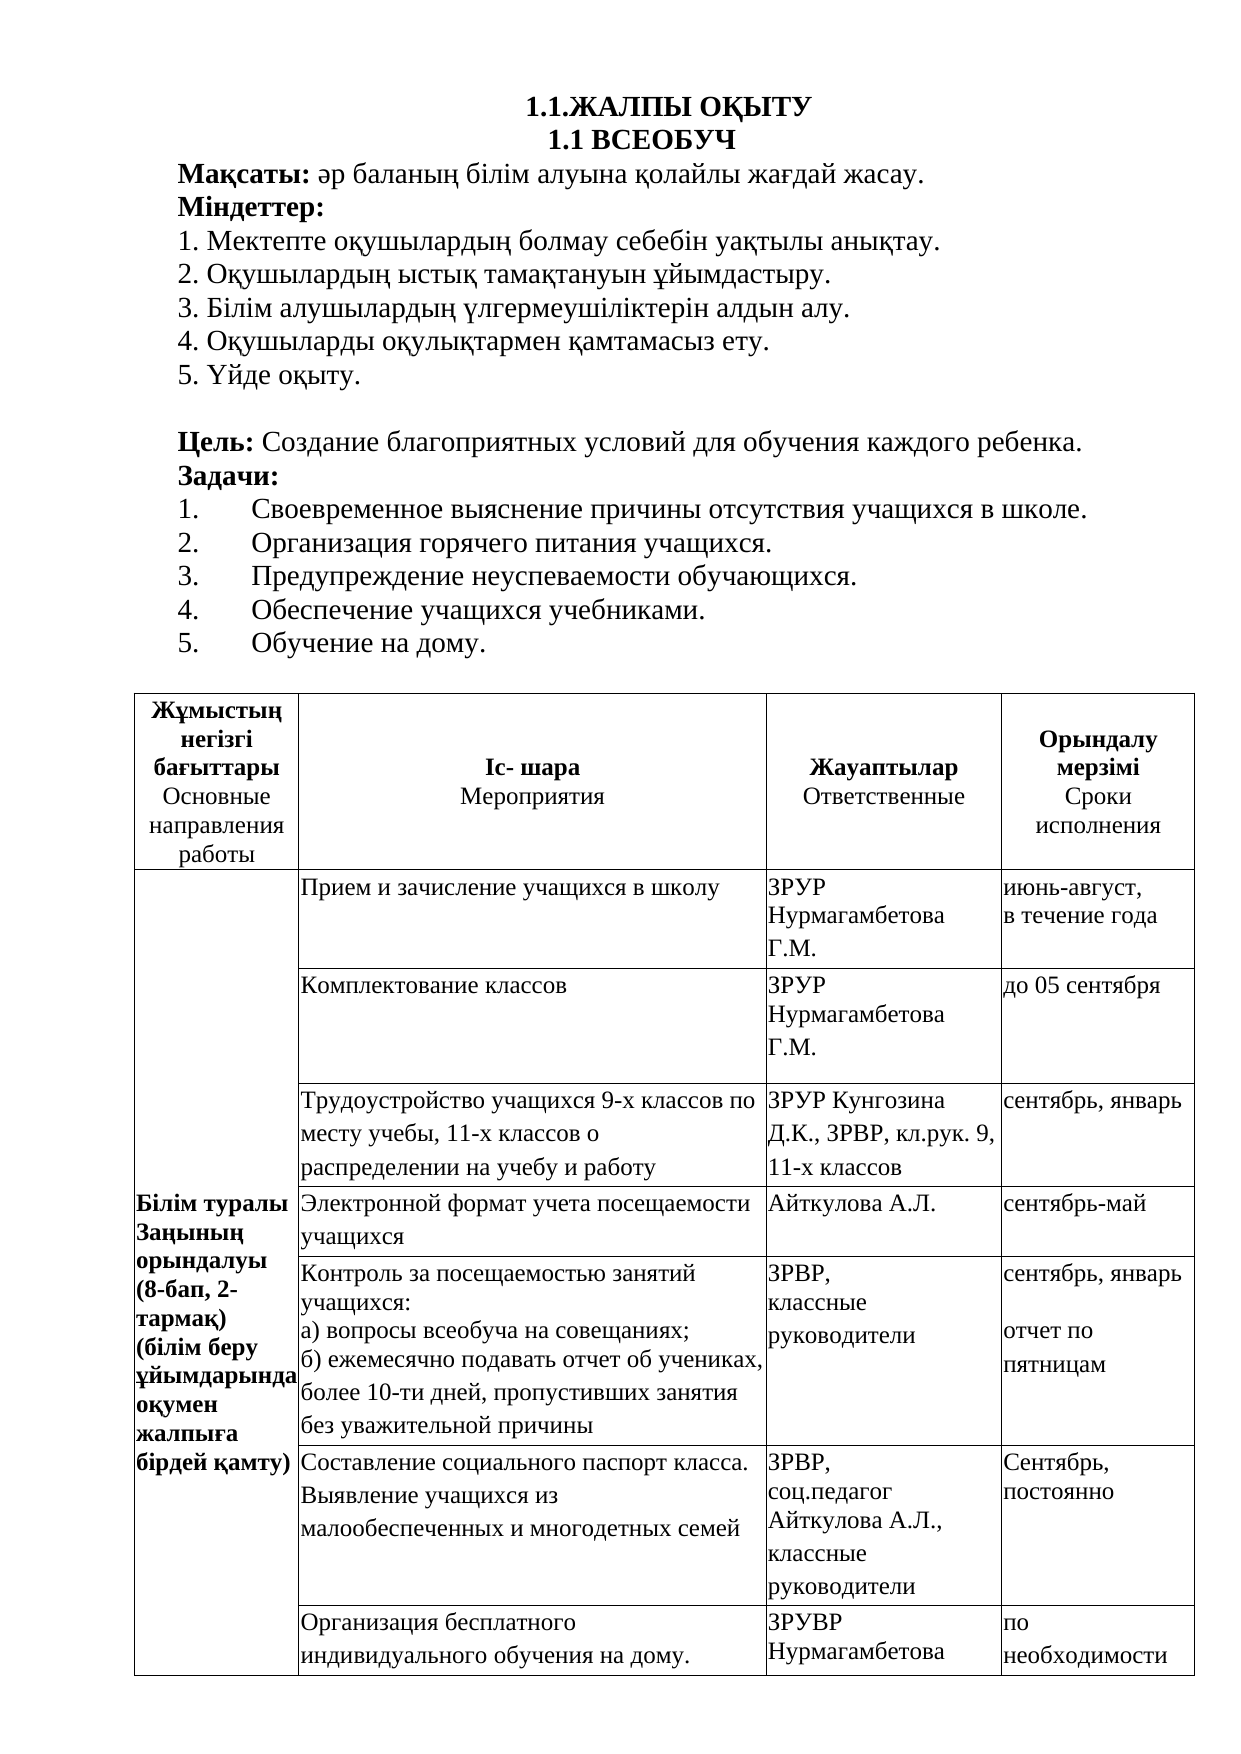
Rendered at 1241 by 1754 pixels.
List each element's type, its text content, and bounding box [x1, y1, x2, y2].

text 1. Мектепте оқушылардың болмау себебін уақтылы анықтау. [177, 223, 1152, 256]
table_cell ЗРУР Нурмагамбетова Г.М. [767, 870, 1001, 968]
list Обеспечение учащихся учебниками. [177, 592, 1152, 625]
table_cell Составление социального паспорт класса. Выявление учащихся из малообеспеченных и многодетных семей [299, 1446, 766, 1605]
table_cell до 05 сентября [1002, 969, 1194, 1083]
list Предупреждение неуспеваемости обучающихся. [177, 558, 1152, 592]
table_cell сентябрь-май [1002, 1187, 1194, 1256]
list Организация горячего питания учащихся. [177, 525, 1152, 558]
list ВСЕОБУЧ [547, 122, 1152, 156]
table_cell по необходимости [1002, 1606, 1194, 1675]
table_cell Трудоустройство учащихся 9-х классов по месту учебы, 11-х классов о распределении на учебу и работу [299, 1084, 766, 1186]
table_cell Контроль за посещаемостью занятий учащихся: а) вопросы всеобуча на совещаниях; б) ежемесячно подавать отчет об учениках, более 10-ти дней, пропустивших занятия без уважительной причины [299, 1257, 766, 1444]
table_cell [299, 1606, 766, 1675]
text Задачи: [177, 458, 1152, 491]
text Міндеттер: [177, 189, 1152, 223]
table_cell Комплектование классов [299, 969, 766, 1083]
text 4. Оқушыларды оқулықтармен қамтамасыз ету. [177, 323, 1152, 357]
table_cell сентябрь, январь [1002, 1084, 1194, 1186]
table_cell ЗРВР, классные руководители [767, 1257, 1001, 1444]
list Обучение на дому. [177, 625, 1152, 659]
text 5. Үйде оқыту. [177, 357, 1152, 391]
table_cell Білім туралы Заңының орындалуы (8-бап, 2-тармақ) (білім беру ұйымдарында оқумен жалпыға бірдей қамту) Выполнение Закона об образовании (статья 8, п. 2) (всеобщий охват обучением в организации образования) [135, 870, 298, 1675]
table_cell ЗРУР Кунгозина Д.К., ЗРВР, кл.рук. 9, 11-х классов [767, 1084, 1001, 1186]
text 1.1.ЖАЛПЫ ОҚЫТУ [365, 89, 1152, 122]
text 3. Білім алушылардың үлгермеушіліктерін алдын алу. [177, 290, 1152, 323]
table_cell июнь-август, в течение года [1002, 870, 1194, 968]
table_cell Айткулова А.Л. [767, 1187, 1001, 1256]
table_cell Прием и зачисление учащихся в школу [299, 870, 766, 968]
text Цель: Создание благоприятных условий для обучения каждого ребенка. [177, 424, 1152, 458]
list Своевременное выяснение причины отсутствия учащихся в школе. [177, 491, 1152, 525]
table_cell ЗРУР Нурмагамбетова Г.М. [767, 969, 1001, 1083]
table_header Іс- шара Мероприятия [299, 694, 766, 869]
table_cell ЗРВР, соц.педагог Айткулова А.Л., классные руководители [767, 1446, 1001, 1605]
text Мақсаты: әр баланың білім алуына қолайлы жағдай жасау. [177, 156, 1152, 189]
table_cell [767, 1606, 1001, 1675]
table_header Жауаптылар Ответственные [767, 694, 1001, 869]
table_cell сентябрь, январь отчет по пятницам [1002, 1257, 1194, 1444]
table_header Жұмыстың негізгі бағыттары Основные направления работы [135, 694, 298, 869]
table_cell Сентябрь, постоянно [1002, 1446, 1194, 1605]
table_header Орындалу мерзімі Сроки исполнения [1002, 694, 1194, 869]
table_cell Электронной формат учета посещаемости учащихся [299, 1187, 766, 1256]
text 2. Оқушылардың ыстық тамақтануын ұйымдастыру. [177, 256, 1152, 290]
